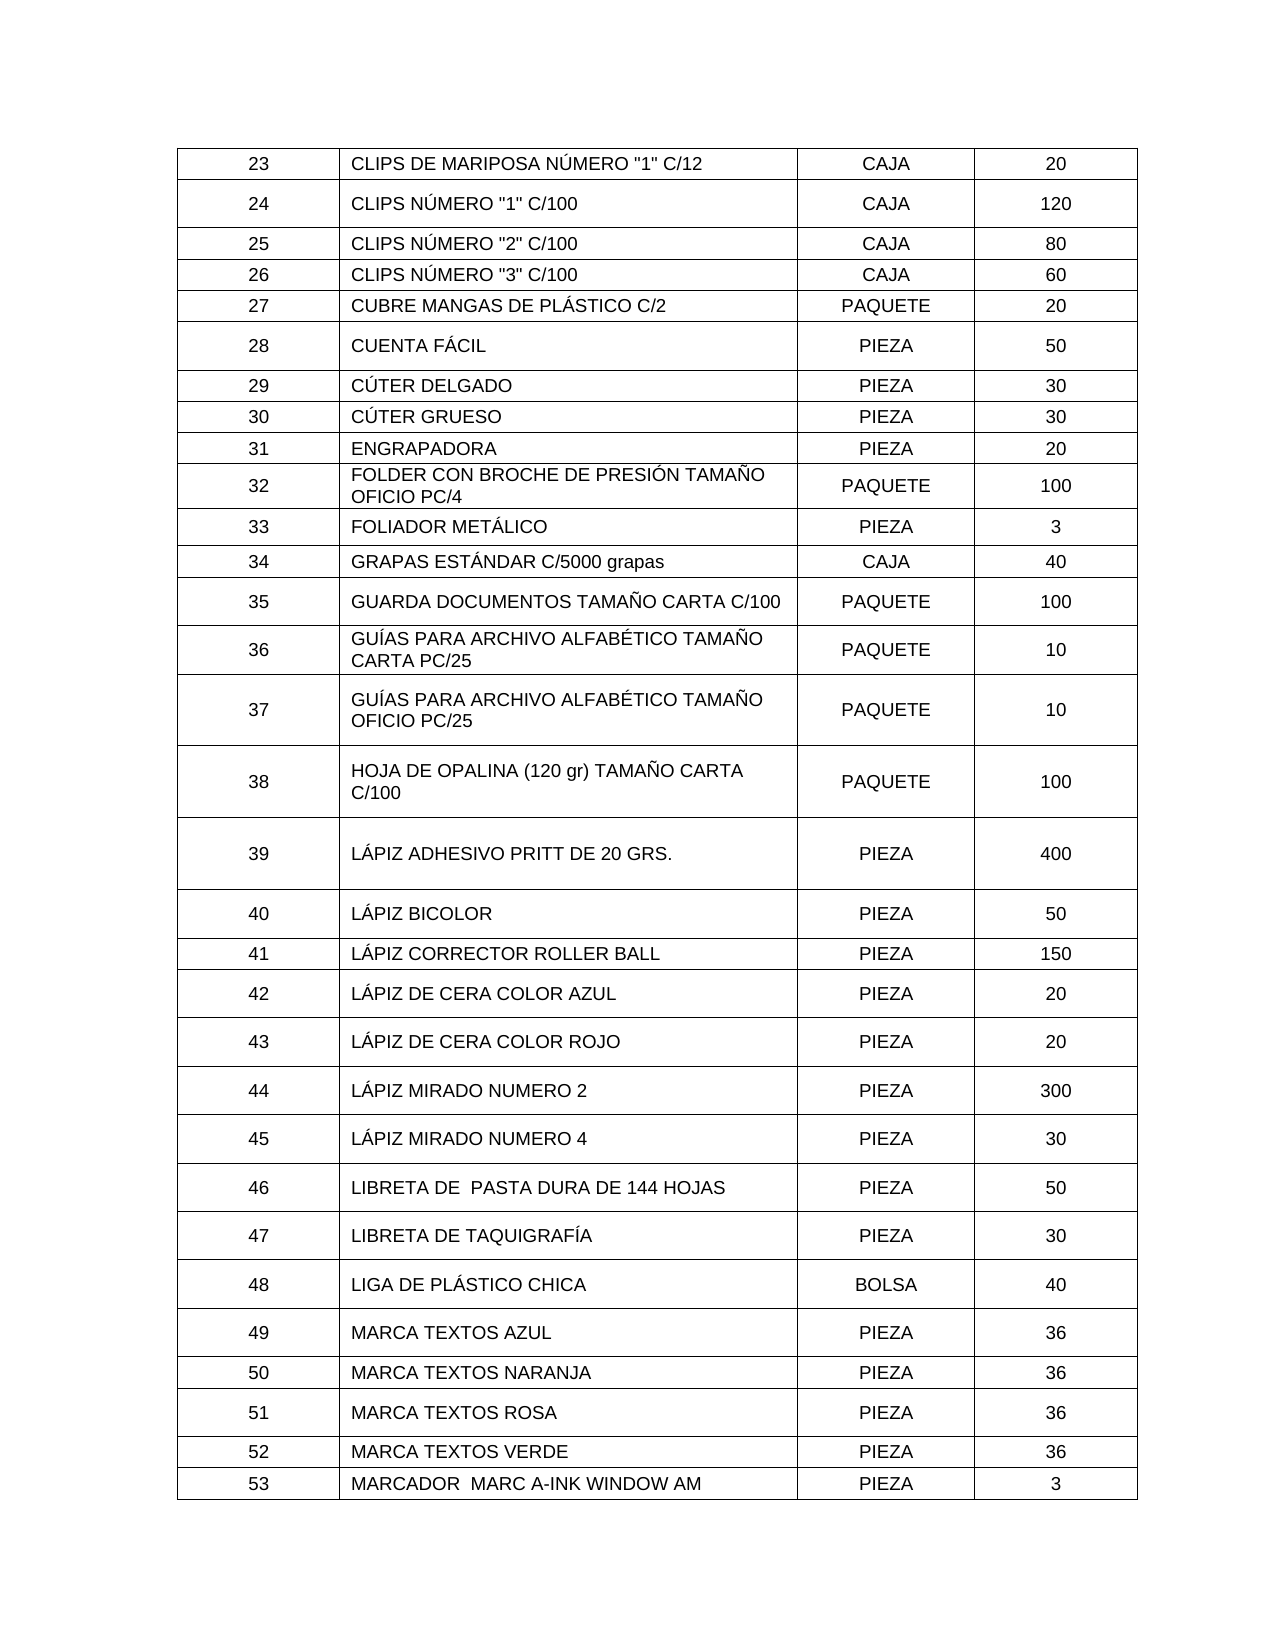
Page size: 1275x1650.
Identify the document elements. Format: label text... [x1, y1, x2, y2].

table_cell 45 [178, 1115, 339, 1162]
table_cell HOJA DE OPALINA (120 gr) TAMAÑO CARTA C/100 [340, 746, 797, 817]
table_cell CLIPS NÚMERO "1" C/100 [340, 180, 797, 227]
table_cell 20 [975, 970, 1137, 1017]
table_cell PAQUETE [798, 626, 974, 673]
table_cell PAQUETE [798, 578, 974, 625]
table_cell 36 [178, 626, 339, 673]
table_cell 23 [178, 149, 339, 179]
table_cell GUÍAS PARA ARCHIVO ALFABÉTICO TAMAÑO CARTA PC/25 [340, 626, 797, 673]
table_cell 24 [178, 180, 339, 227]
table_cell PIEZA [798, 1357, 974, 1387]
table_cell GRAPAS ESTÁNDAR C/5000 grapas [340, 546, 797, 577]
table_cell PIEZA [798, 1115, 974, 1162]
table_cell MARCA TEXTOS VERDE [340, 1437, 797, 1467]
table_cell 30 [975, 371, 1137, 401]
table_cell PIEZA [798, 433, 974, 463]
table_cell PAQUETE [798, 464, 974, 507]
table_cell CÚTER DELGADO [340, 371, 797, 401]
table_cell CLIPS DE MARIPOSA NÚMERO "1" C/12 [340, 149, 797, 179]
table_cell LÁPIZ DE CERA COLOR AZUL [340, 970, 797, 1017]
table_cell 100 [975, 746, 1137, 817]
table_cell 43 [178, 1018, 339, 1066]
table_cell 37 [178, 675, 339, 745]
table_cell 39 [178, 818, 339, 889]
table_cell 35 [178, 578, 339, 625]
table_cell 53 [178, 1468, 339, 1498]
table_cell 36 [975, 1357, 1137, 1387]
table_cell MARCA TEXTOS NARANJA [340, 1357, 797, 1387]
table_cell 31 [178, 433, 339, 463]
table_cell 40 [975, 1260, 1137, 1308]
table_cell 3 [975, 509, 1137, 545]
table_cell CÚTER GRUESO [340, 402, 797, 432]
table_cell 38 [178, 746, 339, 817]
table_cell PIEZA [798, 371, 974, 401]
table_cell PIEZA [798, 1468, 974, 1498]
table_cell 42 [178, 970, 339, 1017]
table_cell PIEZA [798, 939, 974, 969]
table_cell GUARDA DOCUMENTOS TAMAÑO CARTA C/100 [340, 578, 797, 625]
table_cell 30 [178, 402, 339, 432]
table_cell 50 [975, 890, 1137, 937]
table_cell BOLSA [798, 1260, 974, 1308]
table_cell 44 [178, 1067, 339, 1114]
table_cell 52 [178, 1437, 339, 1467]
table_cell LÁPIZ MIRADO NUMERO 2 [340, 1067, 797, 1114]
table_cell 33 [178, 509, 339, 545]
table_cell MARCA TEXTOS AZUL [340, 1309, 797, 1356]
table_cell 48 [178, 1260, 339, 1308]
table_cell ENGRAPADORA [340, 433, 797, 463]
table_cell PIEZA [798, 890, 974, 937]
table_cell 47 [178, 1212, 339, 1259]
table_cell CAJA [798, 180, 974, 227]
table_cell 10 [975, 675, 1137, 745]
table_cell 30 [975, 1115, 1137, 1162]
table_cell 400 [975, 818, 1137, 889]
table_cell FOLIADOR METÁLICO [340, 509, 797, 545]
table_cell PAQUETE [798, 675, 974, 745]
table_cell CAJA [798, 228, 974, 258]
table_cell 50 [975, 1164, 1137, 1211]
table_cell 100 [975, 578, 1137, 625]
table_cell GUÍAS PARA ARCHIVO ALFABÉTICO TAMAÑO OFICIO PC/25 [340, 675, 797, 745]
table_cell CUBRE MANGAS DE PLÁSTICO C/2 [340, 291, 797, 321]
table_cell 36 [975, 1309, 1137, 1356]
table_cell 120 [975, 180, 1137, 227]
table_cell 100 [975, 464, 1137, 507]
table_cell LÁPIZ ADHESIVO PRITT DE 20 GRS. [340, 818, 797, 889]
table_cell 30 [975, 1212, 1137, 1259]
table_cell PIEZA [798, 1164, 974, 1211]
table_cell 25 [178, 228, 339, 258]
table_cell 300 [975, 1067, 1137, 1114]
table_cell 50 [975, 322, 1137, 369]
table_cell PAQUETE [798, 291, 974, 321]
table_cell PAQUETE [798, 746, 974, 817]
table_cell 29 [178, 371, 339, 401]
table_cell PIEZA [798, 970, 974, 1017]
table_cell PIEZA [798, 1309, 974, 1356]
table_cell 49 [178, 1309, 339, 1356]
table_cell LÁPIZ CORRECTOR ROLLER BALL [340, 939, 797, 969]
table_cell MARCADOR MARC A-INK WINDOW AM [340, 1468, 797, 1498]
table_cell LIGA DE PLÁSTICO CHICA [340, 1260, 797, 1308]
table_cell 41 [178, 939, 339, 969]
table_cell CAJA [798, 260, 974, 290]
table_cell 80 [975, 228, 1137, 258]
table_cell CLIPS NÚMERO "2" C/100 [340, 228, 797, 258]
table_cell 30 [975, 402, 1137, 432]
table_cell 32 [178, 464, 339, 507]
table_cell LÁPIZ DE CERA COLOR ROJO [340, 1018, 797, 1066]
table_cell 20 [975, 291, 1137, 321]
table_cell LÁPIZ BICOLOR [340, 890, 797, 937]
table_cell LÁPIZ MIRADO NUMERO 4 [340, 1115, 797, 1162]
table_cell LIBRETA DE PASTA DURA DE 144 HOJAS [340, 1164, 797, 1211]
table_cell 36 [975, 1389, 1137, 1436]
table_cell 36 [975, 1437, 1137, 1467]
table_cell 20 [975, 1018, 1137, 1066]
table_cell PIEZA [798, 818, 974, 889]
table_cell PIEZA [798, 509, 974, 545]
table_cell PIEZA [798, 1067, 974, 1114]
table_cell 51 [178, 1389, 339, 1436]
table_cell 40 [178, 890, 339, 937]
table_cell 20 [975, 433, 1137, 463]
table_cell 3 [975, 1468, 1137, 1498]
table_cell 60 [975, 260, 1137, 290]
table_cell 150 [975, 939, 1137, 969]
table_cell PIEZA [798, 322, 974, 369]
table_cell LIBRETA DE TAQUIGRAFÍA [340, 1212, 797, 1259]
table_cell 40 [975, 546, 1137, 577]
table_cell 10 [975, 626, 1137, 673]
table_cell MARCA TEXTOS ROSA [340, 1389, 797, 1436]
table_cell PIEZA [798, 402, 974, 432]
table_cell PIEZA [798, 1018, 974, 1066]
table_cell PIEZA [798, 1389, 974, 1436]
table_cell CAJA [798, 546, 974, 577]
table_cell PIEZA [798, 1212, 974, 1259]
table_cell CLIPS NÚMERO "3" C/100 [340, 260, 797, 290]
table_cell 20 [975, 149, 1137, 179]
table_cell CUENTA FÁCIL [340, 322, 797, 369]
table_cell CAJA [798, 149, 974, 179]
table_cell 26 [178, 260, 339, 290]
table_cell 28 [178, 322, 339, 369]
table_cell FOLDER CON BROCHE DE PRESIÓN TAMAÑO OFICIO PC/4 [340, 464, 797, 507]
table_cell 50 [178, 1357, 339, 1387]
table_cell PIEZA [798, 1437, 974, 1467]
table_cell 34 [178, 546, 339, 577]
table_cell 46 [178, 1164, 339, 1211]
table_cell 27 [178, 291, 339, 321]
